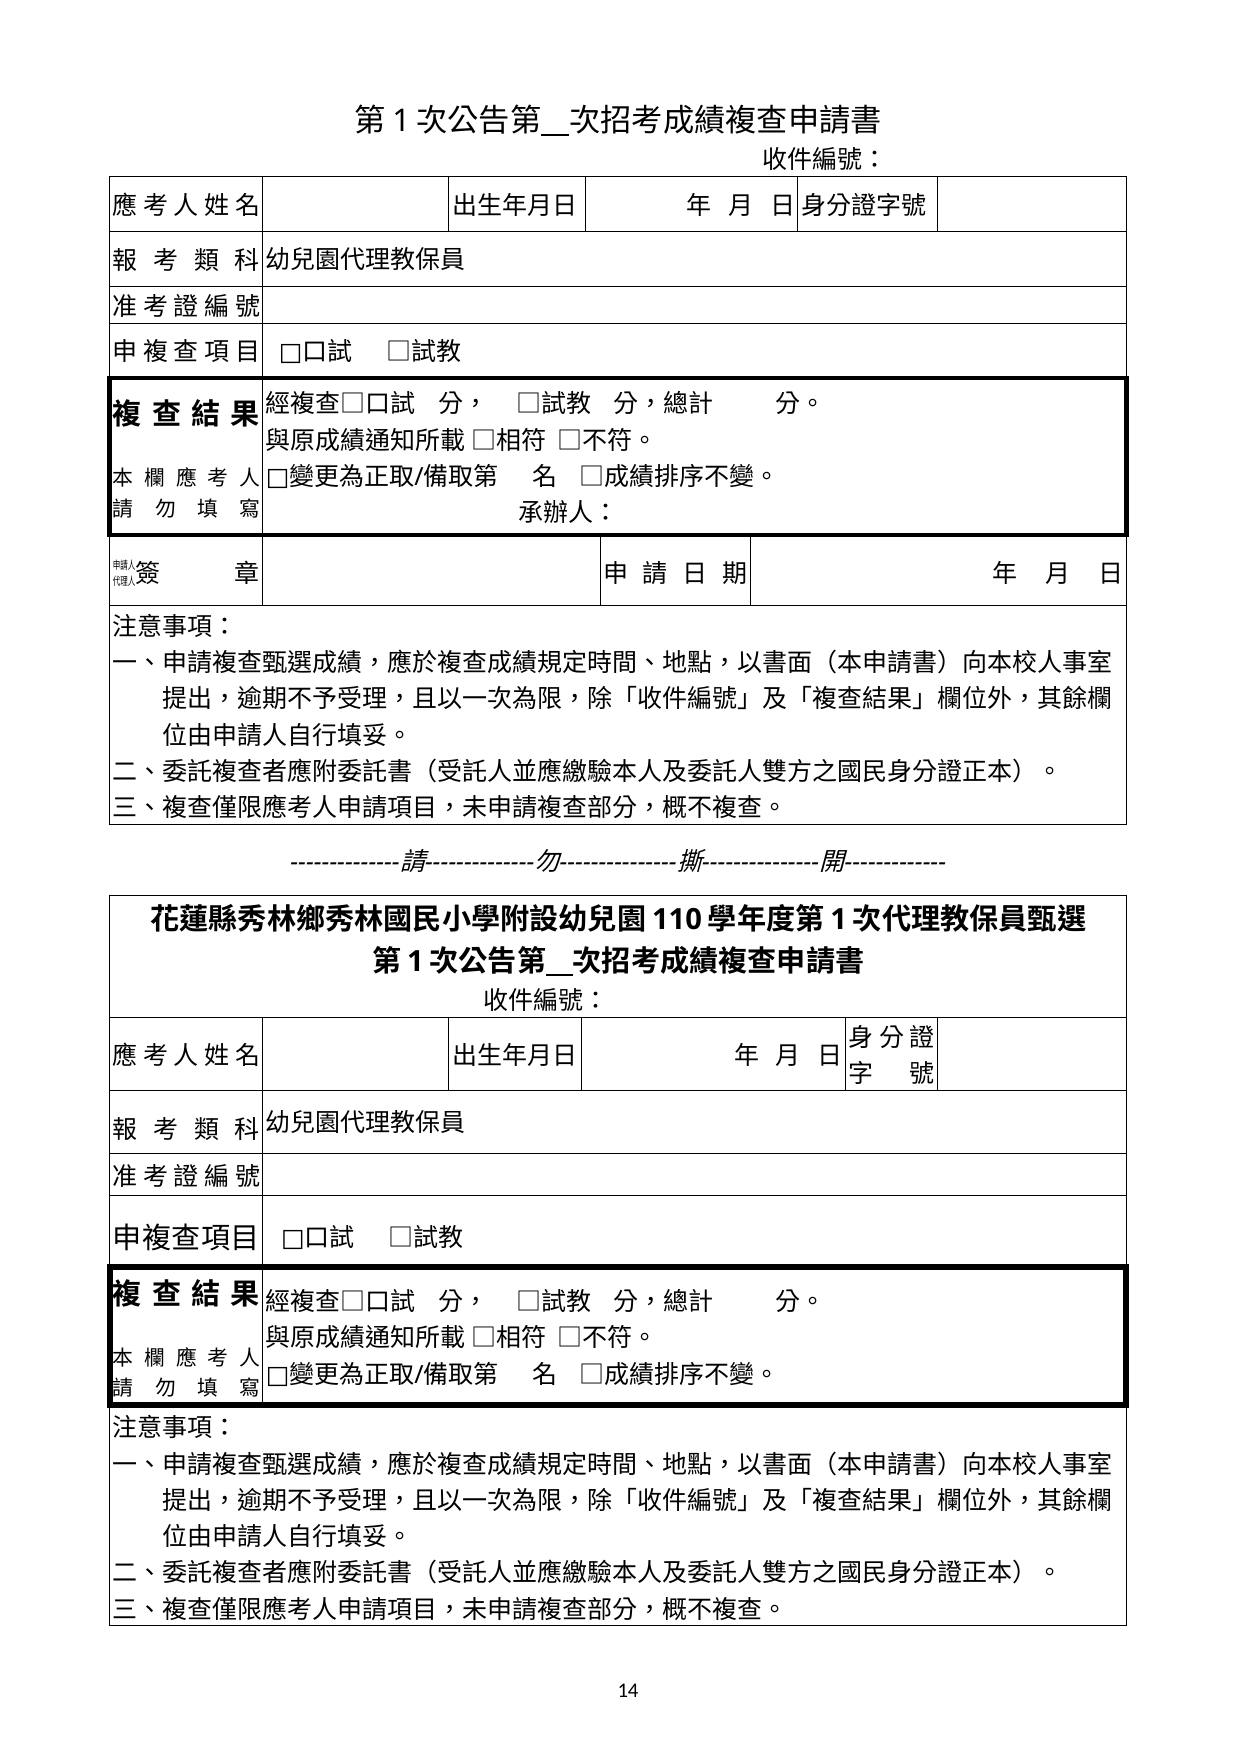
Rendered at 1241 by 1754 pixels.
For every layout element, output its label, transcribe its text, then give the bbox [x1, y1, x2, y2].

table_cell □口試 □試教 [263, 324, 1126, 376]
table_cell 複查結果 本欄應考人 請勿填寫 [113, 1270, 262, 1402]
table_header [263, 177, 448, 231]
table_cell 出生年月日 [449, 1018, 581, 1090]
table_cell [263, 1154, 1126, 1195]
table_header [938, 177, 1126, 231]
table_cell 年 月 日 [751, 537, 1126, 605]
table_cell 准考證編號 [110, 1154, 262, 1195]
table_cell 注意事項： 一、申請複查甄選成績，應於複查成績規定時間、地點，以書面（本申請書）向本校人事室提出，逾期不予受理，且以一次為限，除「收件編號」及「複查結果」欄位外，其餘欄位由申請人自行填妥。 二、委託複查者應附委託書（受託人並應繳驗本人及委託人雙方之國民身分證正本）。 三、複查僅限應考人申請項目，未申請複查部分，概不複查。 [110, 1408, 1126, 1625]
table_cell □口試 □試教 [263, 1196, 1126, 1264]
table_cell [263, 287, 1126, 323]
text 第1次公告第 次招考成績複查申請書 [106, 98, 1130, 139]
table_cell 年 月 日 [582, 1018, 845, 1090]
table_cell 報考類科 [110, 232, 262, 286]
table_cell 身分證字號 [846, 1018, 937, 1090]
table_cell 應考人姓名 [110, 1018, 262, 1090]
table_cell [263, 1018, 448, 1090]
table_cell [263, 537, 600, 605]
table_cell 簽章 [110, 537, 262, 605]
table_cell [938, 1018, 1126, 1090]
table_header 花蓮縣秀林鄉秀林國民小學附設幼兒園110學年度第1次代理教保員甄選 第1次公告第 次招考成績複查申請書 收件編號： [110, 896, 1126, 1017]
table_header 身分證字號 [798, 177, 937, 231]
text --------------請--------------勿---------------撕---------------開------------- [106, 842, 1130, 878]
table_header 年 月 日 [586, 177, 797, 231]
text 收件編號： [106, 139, 1130, 176]
table_cell 申複查項目 [110, 324, 262, 376]
table_cell 報考類科 [110, 1091, 262, 1153]
table_header 應考人姓名 [110, 177, 262, 231]
table_cell 幼兒園代理教保員 [263, 1091, 1126, 1153]
table_cell 經複查□口試 分， □試教 分，總計 分。 與原成績通知所載 □相符 □不符。 □變更為正取/備取第 名 □成績排序不變。 承辦人： [263, 380, 1124, 533]
table_cell 申複查項目 [110, 1196, 262, 1264]
table_cell 幼兒園代理教保員 [263, 232, 1126, 286]
table_cell 複查結果 本欄應考人 請勿填寫 [112, 380, 262, 533]
table_cell 注意事項： 一、申請複查甄選成績，應於複查成績規定時間、地點，以書面（本申請書）向本校人事室提出，逾期不予受理，且以一次為限，除「收件編號」及「複查結果」欄位外，其餘欄位由申請人自行填妥。 二、委託複查者應附委託書（受託人並應繳驗本人及委託人雙方之國民身分證正本）。 三、複查僅限應考人申請項目，未申請複查部分，概不複查。 [110, 606, 1126, 824]
table_header 出生年月日 [449, 177, 585, 231]
table_cell 准考證編號 [110, 287, 262, 323]
table_cell 經複查□口試 分， □試教 分，總計 分。 與原成績通知所載 □相符 □不符。 □變更為正取/備取第 名 □成績排序不變。 [263, 1270, 1123, 1402]
table_cell 申請日期 [601, 537, 750, 605]
